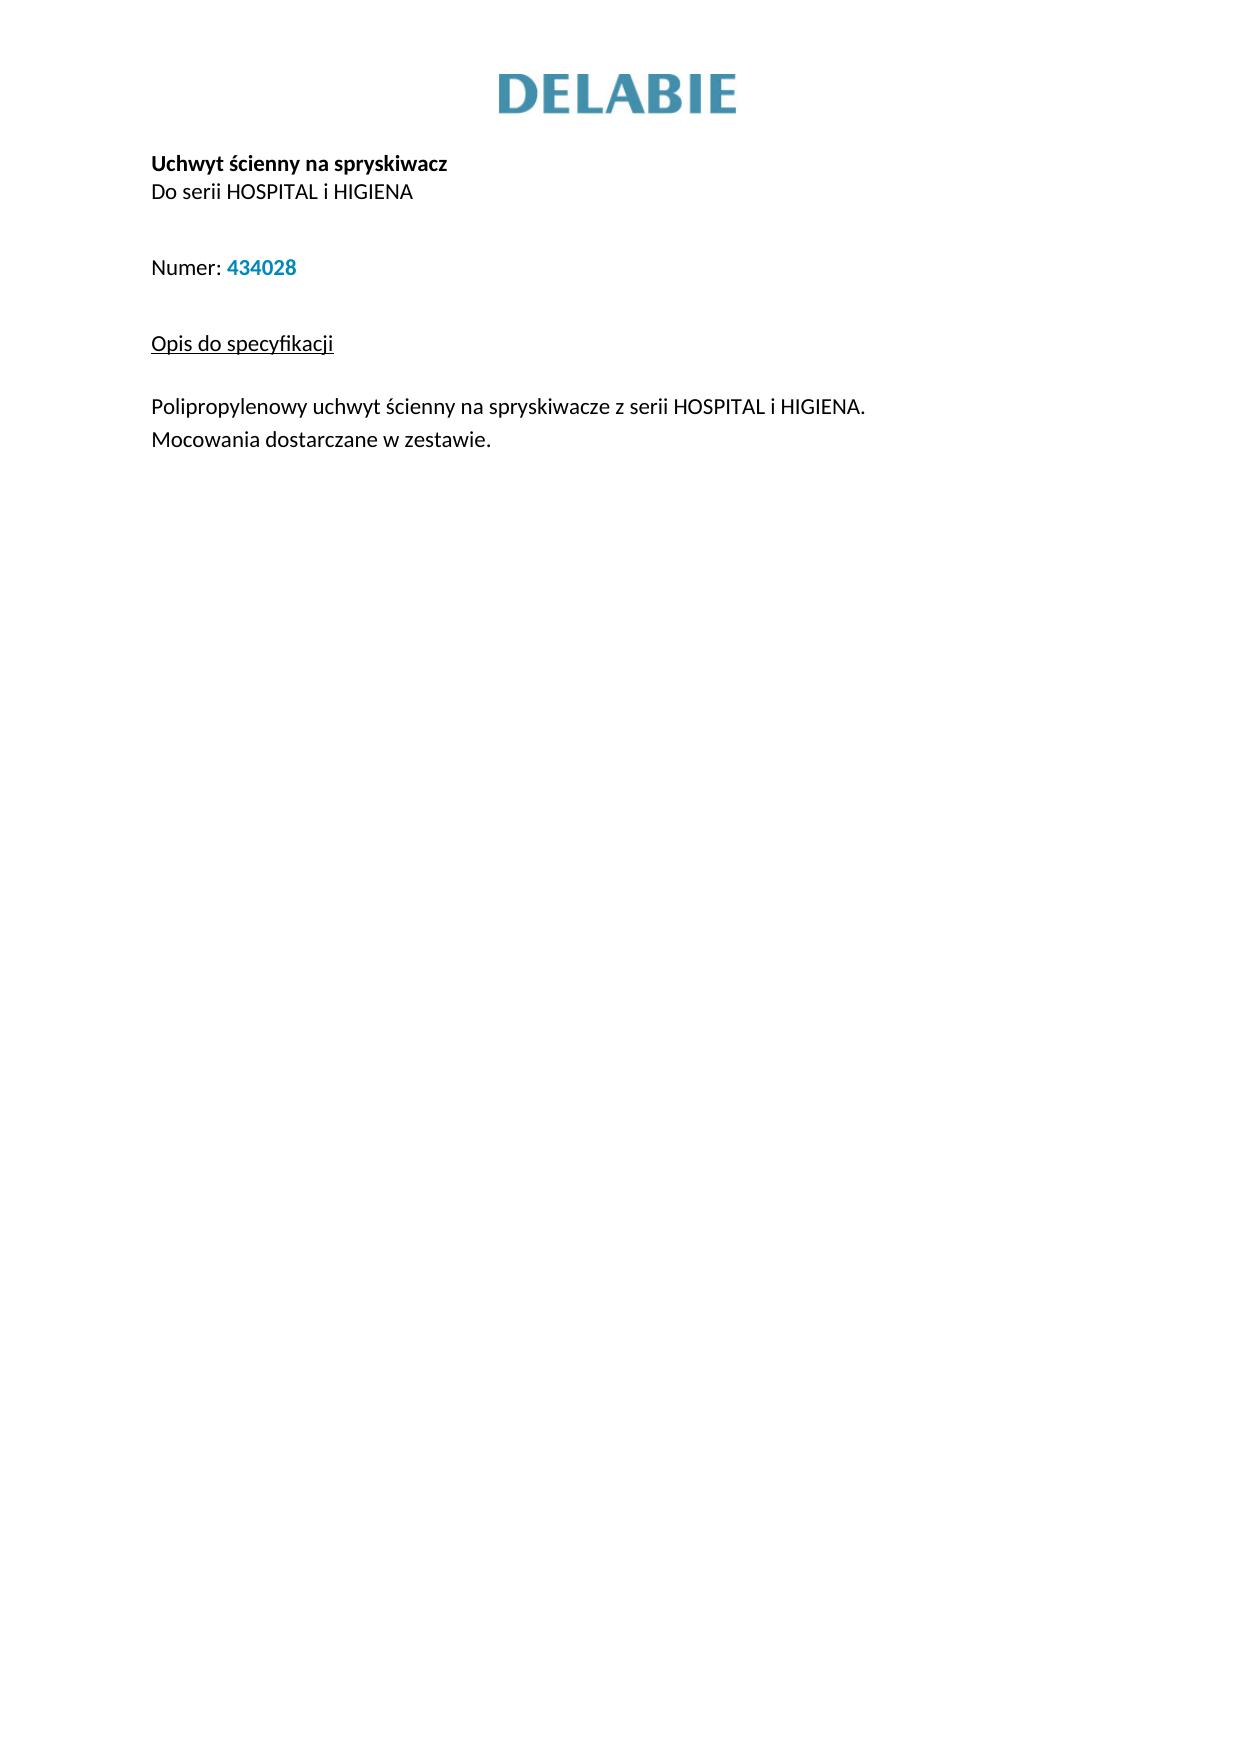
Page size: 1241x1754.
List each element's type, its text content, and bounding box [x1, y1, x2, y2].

text Mocowania dostarczane w zestawie. [151, 426, 1084, 453]
text Uchwyt ścienny na spryskiwacz [151, 149, 1084, 177]
text Polipropylenowy uchwyt ścienny na spryskiwacze z serii HOSPITAL i HIGIENA. [151, 392, 1084, 420]
text Do serii HOSPITAL i HIGIENA [151, 177, 1084, 205]
text Opis do specyfikacji [151, 329, 1084, 357]
text Numer: 434028 [151, 253, 1084, 281]
picture [497, 74, 738, 114]
